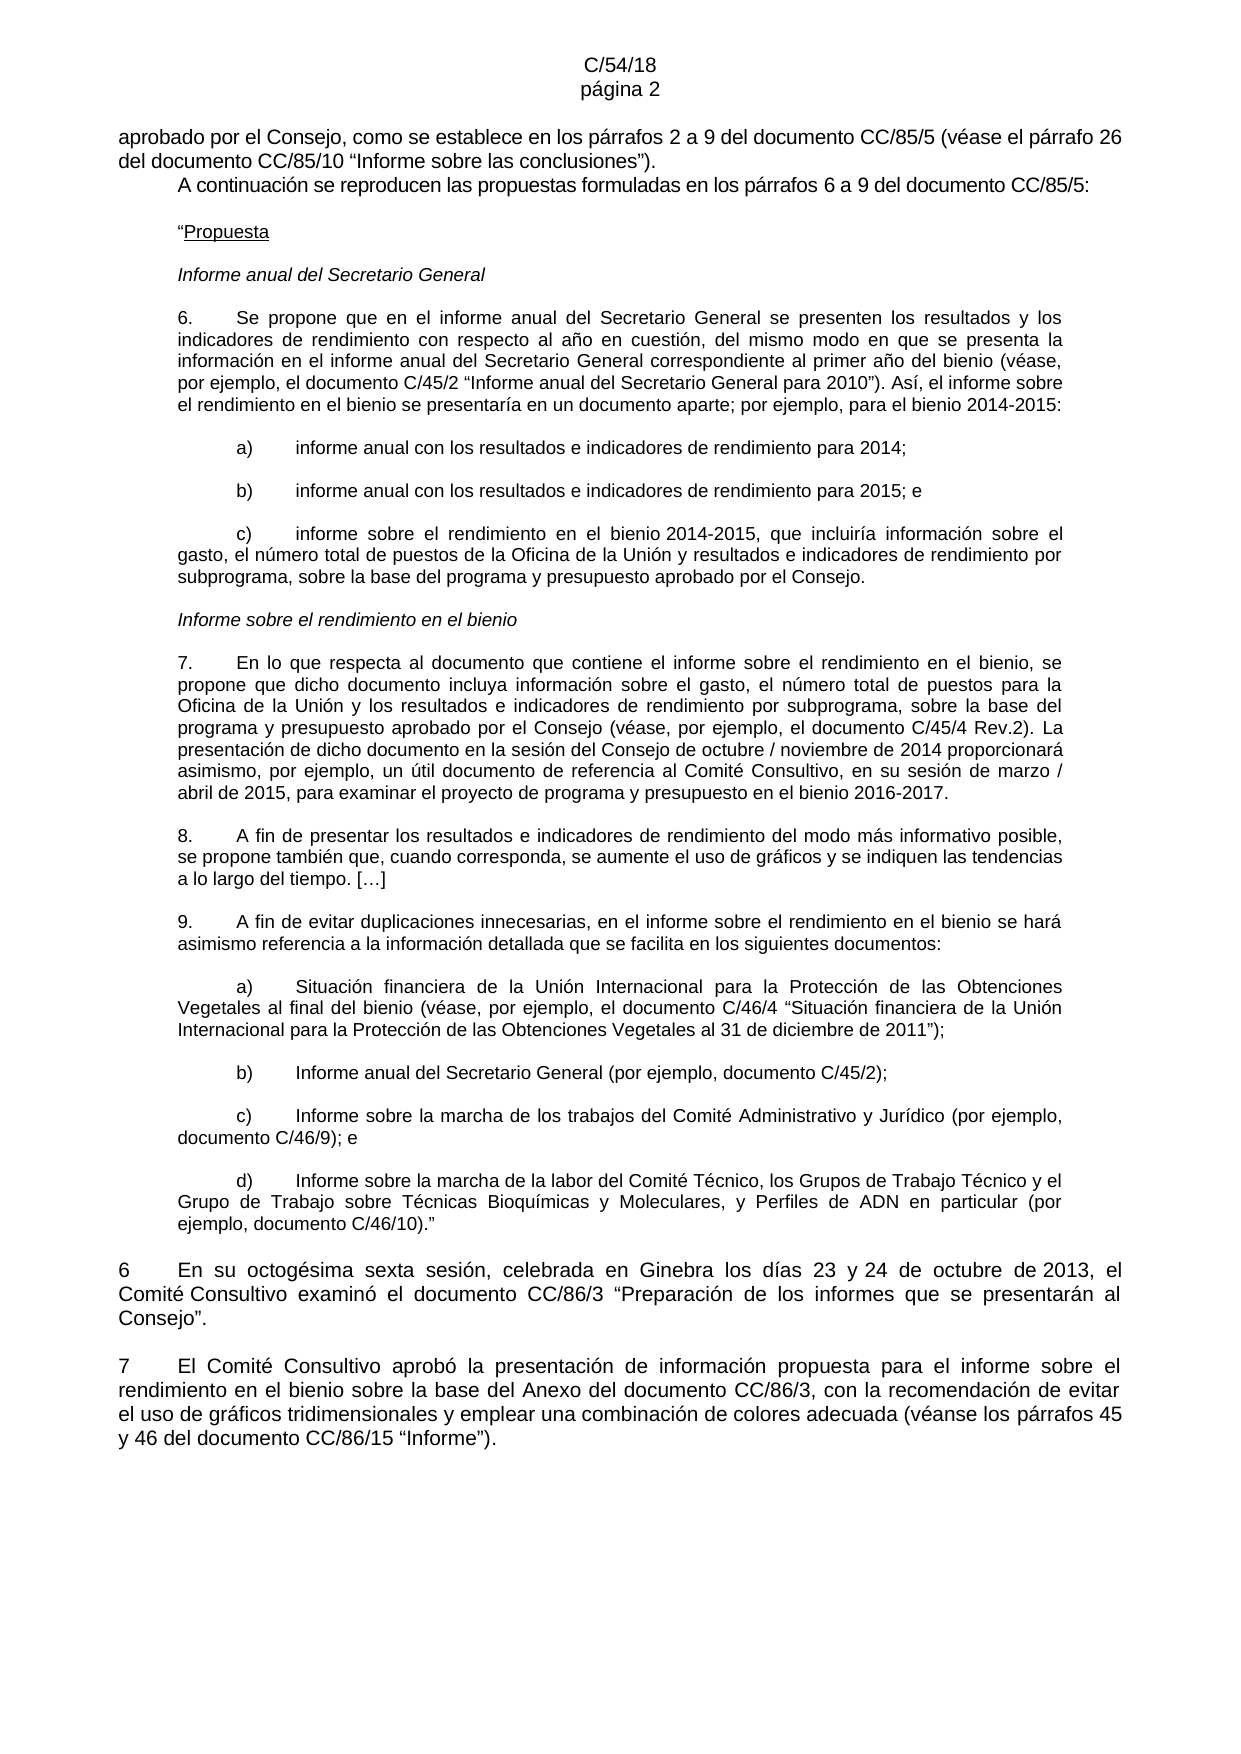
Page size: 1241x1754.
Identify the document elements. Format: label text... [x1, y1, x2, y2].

text a) Situación financiera de la Unión Internacional para la Protección de las Obtenciones Vegetales al final del bienio (véase, por ejemplo, el documento C/46/4 “Situación financiera de la Unión Internacional para la Protección de las Obtenciones Vegetales al 31 de diciembre de 2011”); [177, 976, 1063, 1040]
text 9. A fin de evitar duplicaciones innecesarias, en el informe sobre el rendimiento en el bienio se hará asimismo referencia a la información detallada que se facilita en los siguientes documentos: [177, 911, 1063, 954]
text 8. A fin de presentar los resultados e indicadores de rendimiento del modo más informativo posible, se propone también que, cuando corresponda, se aumente el uso de gráficos y se indiquen las tendencias a lo largo del tiempo. […] [177, 824, 1063, 889]
text a) informe anual con los resultados e indicadores de rendimiento para 2014; [177, 436, 1063, 458]
text 6. Se propone que en el informe anual del Secretario General se presenten los resultados y los indicadores de rendimiento con respecto al año en cuestión, del mismo modo en que se presenta la información en el informe anual del Secretario General correspondiente al primer año del bienio (véase, por ejemplo, el documento C/45/2 “Informe anual del Secretario General para 2010”). Así, el informe sobre el rendimiento en el bienio se presentaría en un documento aparte; por ejemplo, para el bienio 2014-2015: [177, 307, 1063, 415]
text 7. En lo que respecta al documento que contiene el informe sobre el rendimiento en el bienio, se propone que dicho documento incluya información sobre el gasto, el número total de puestos para la Oficina de la Unión y los resultados e indicadores de rendimiento por subprograma, sobre la base del programa y presupuesto aprobado por el Consejo (véase, por ejemplo, el documento C/45/4 Rev.2). La presentación de dicho documento en la sesión del Consejo de octubre / noviembre de 2014 proporcionará asimismo, por ejemplo, un útil documento de referencia al Comité Consultivo, en su sesión de marzo / abril de 2015, para examinar el proyecto de programa y presupuesto en el bienio 2016-2017. [177, 652, 1063, 803]
text Informe anual del Secretario General [177, 264, 1063, 286]
text En su octogésima sexta sesión, celebrada en Ginebra los días 23 y 24 de octubre de 2013, el Comité Consultivo examinó el documento CC/86/3 “Preparación de los informes que se presentarán al Consejo”. [118, 1258, 1122, 1330]
text Informe sobre el rendimiento en el bienio [177, 609, 1063, 631]
text “Propuesta [177, 221, 1063, 242]
text c) informe sobre el rendimiento en el bienio 2014-2015, que incluiría información sobre el gasto, el número total de puestos de la Oficina de la Unión y resultados e indicadores de rendimiento por subprograma, sobre la base del programa y presupuesto aprobado por el Consejo. [177, 523, 1063, 587]
text A continuación se reproducen las propuestas formuladas en los párrafos 6 a 9 del documento CC/85/5: [177, 173, 1122, 197]
text El Comité Consultivo aprobó la presentación de información propuesta para el informe sobre el rendimiento en el bienio sobre la base del Anexo del documento CC/86/3, con la recomendación de evitar el uso de gráficos tridimensionales y emplear una combinación de colores adecuada (véanse los párrafos 45 y 46 del documento CC/86/15 “Informe”). [118, 1354, 1122, 1450]
text c) Informe sobre la marcha de los trabajos del Comité Administrativo y Jurídico (por ejemplo, documento C/46/9); e [177, 1105, 1063, 1148]
text b) Informe anual del Secretario General (por ejemplo, documento C/45/2); [177, 1062, 1063, 1083]
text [118, 125, 1122, 173]
text b) informe anual con los resultados e indicadores de rendimiento para 2015; e [177, 479, 1063, 501]
text d) Informe sobre la marcha de la labor del Comité Técnico, los Grupos de Trabajo Técnico y el Grupo de Trabajo sobre Técnicas Bioquímicas y Moleculares, y Perfiles de ADN en particular (por ejemplo, documento C/46/10).” [177, 1169, 1063, 1234]
